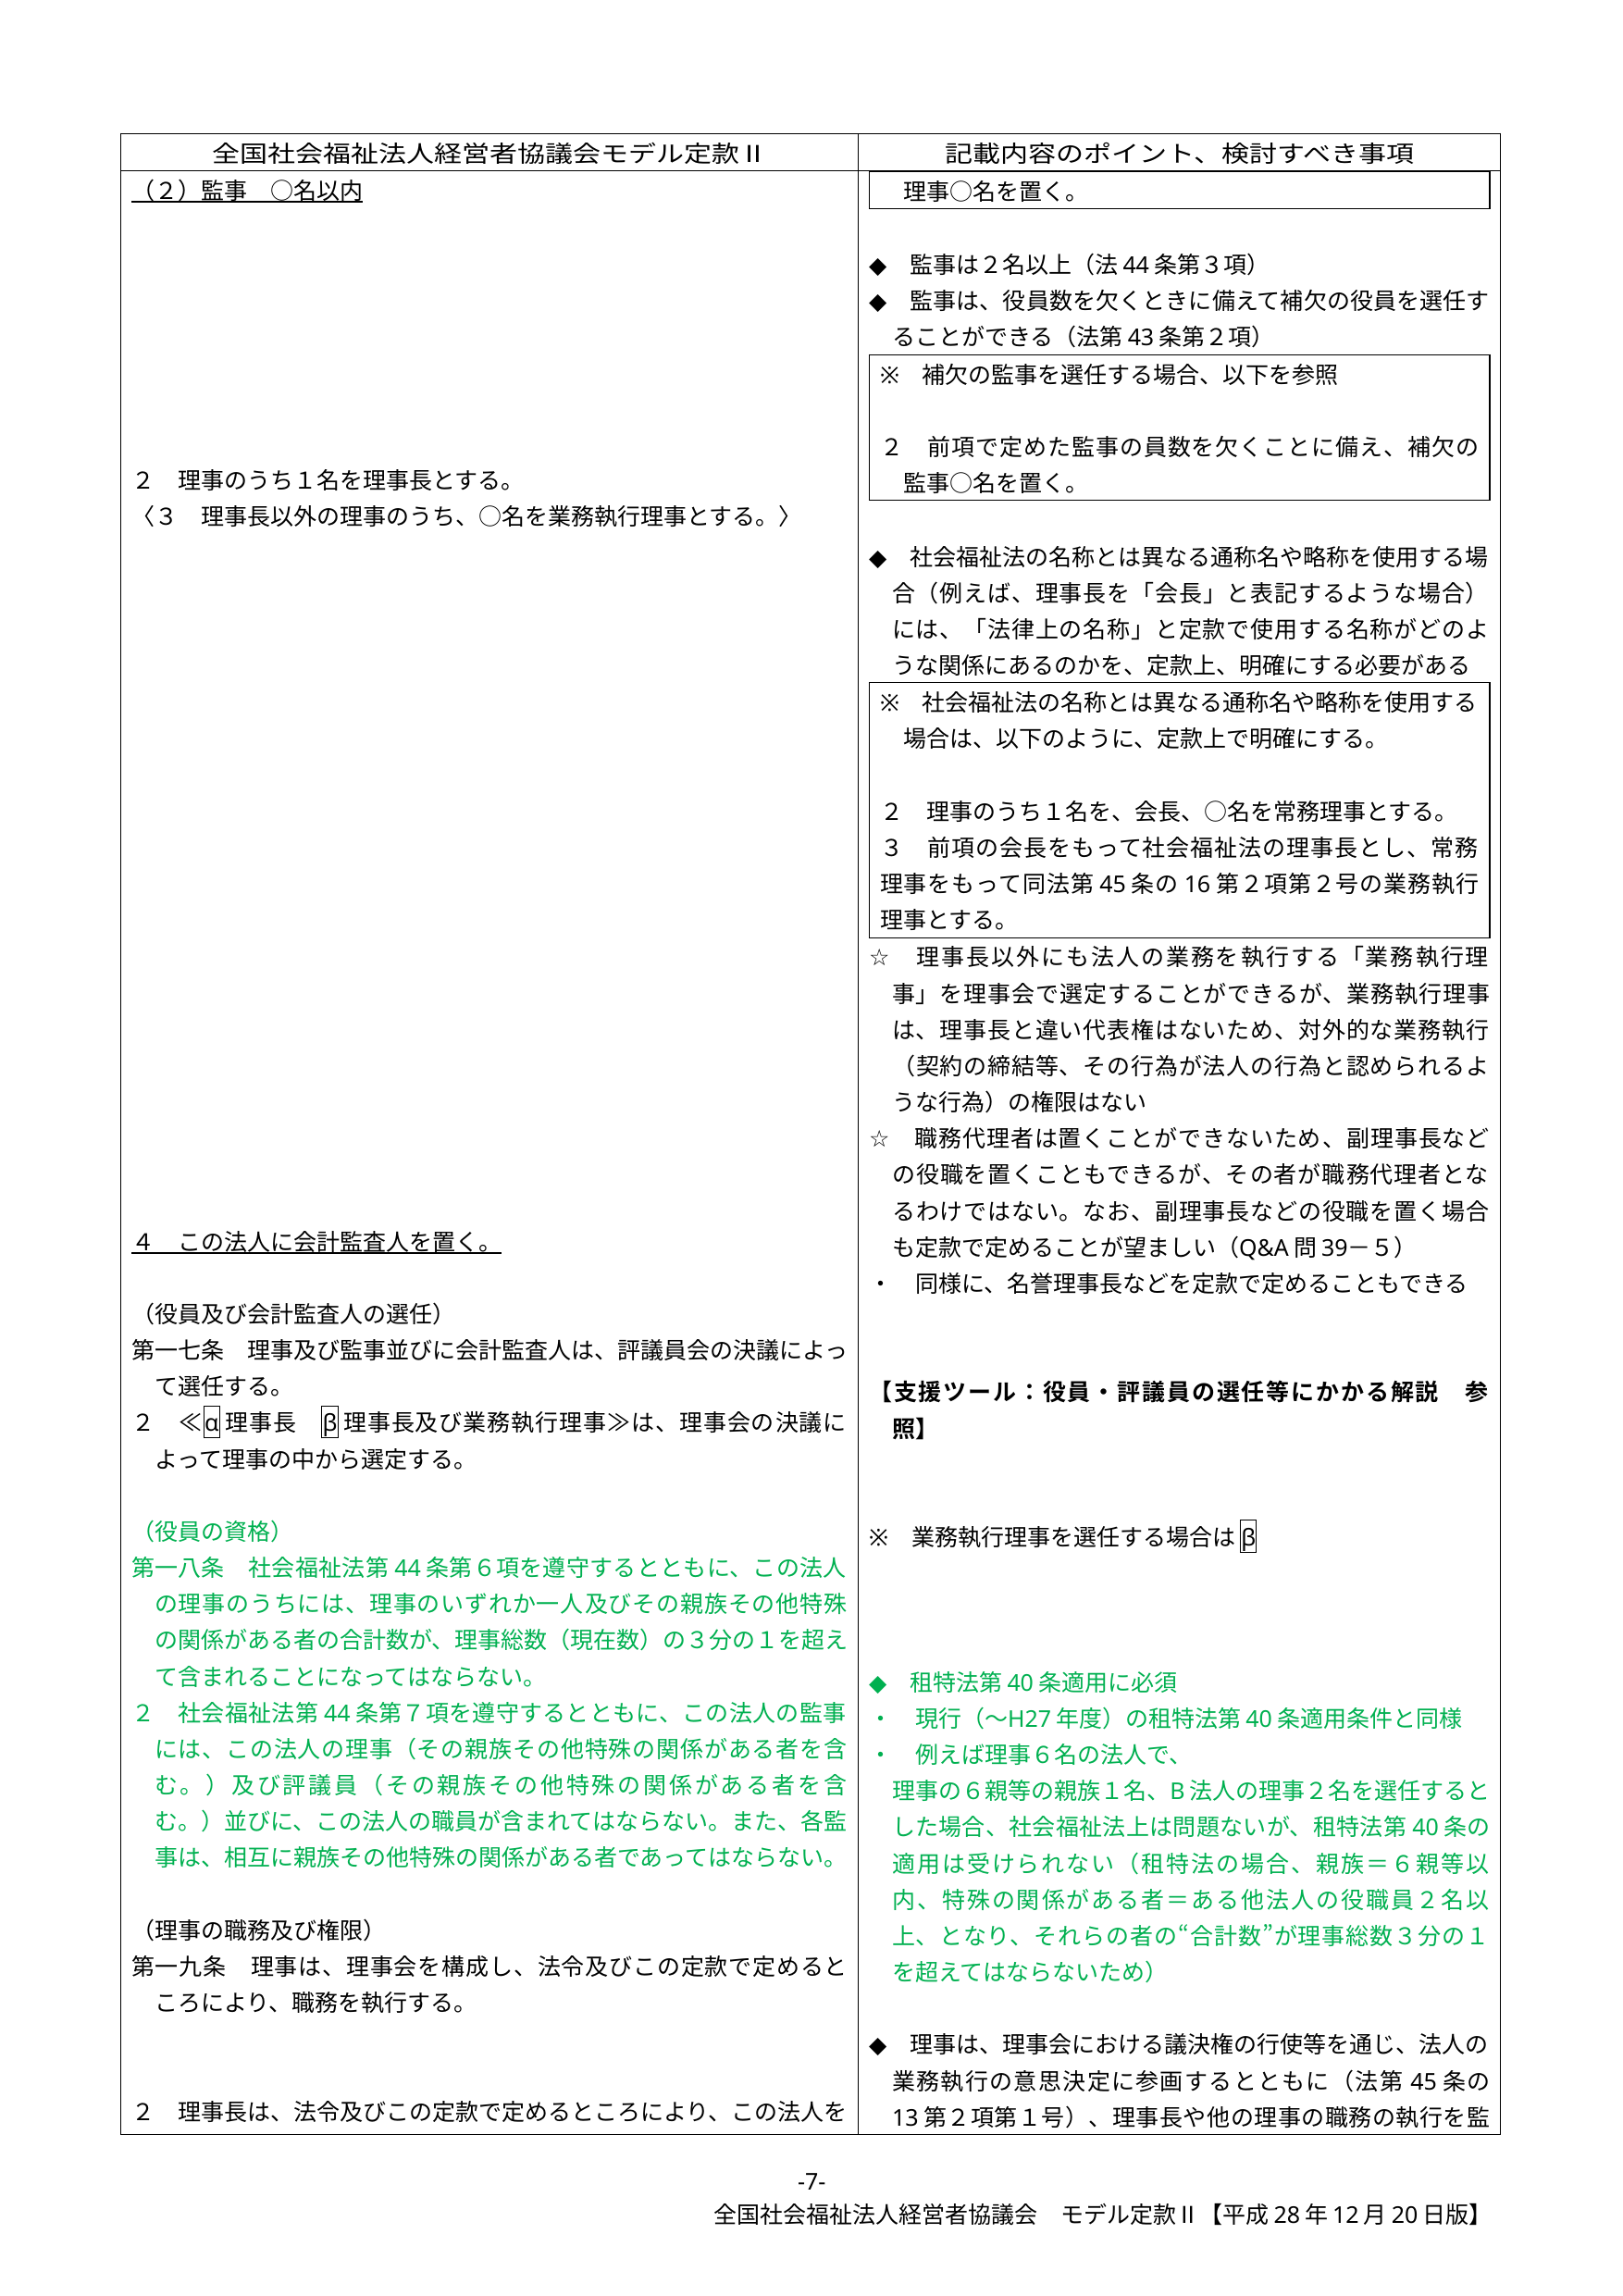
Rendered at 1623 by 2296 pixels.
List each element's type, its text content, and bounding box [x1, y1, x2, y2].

table_header 記載内容のポイント、検討すべき事項 [859, 134, 1500, 170]
table_header 全国社会福祉法人経営者協議会モデル定款Ⅱ [121, 134, 858, 170]
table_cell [859, 171, 1500, 2134]
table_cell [121, 171, 858, 2134]
